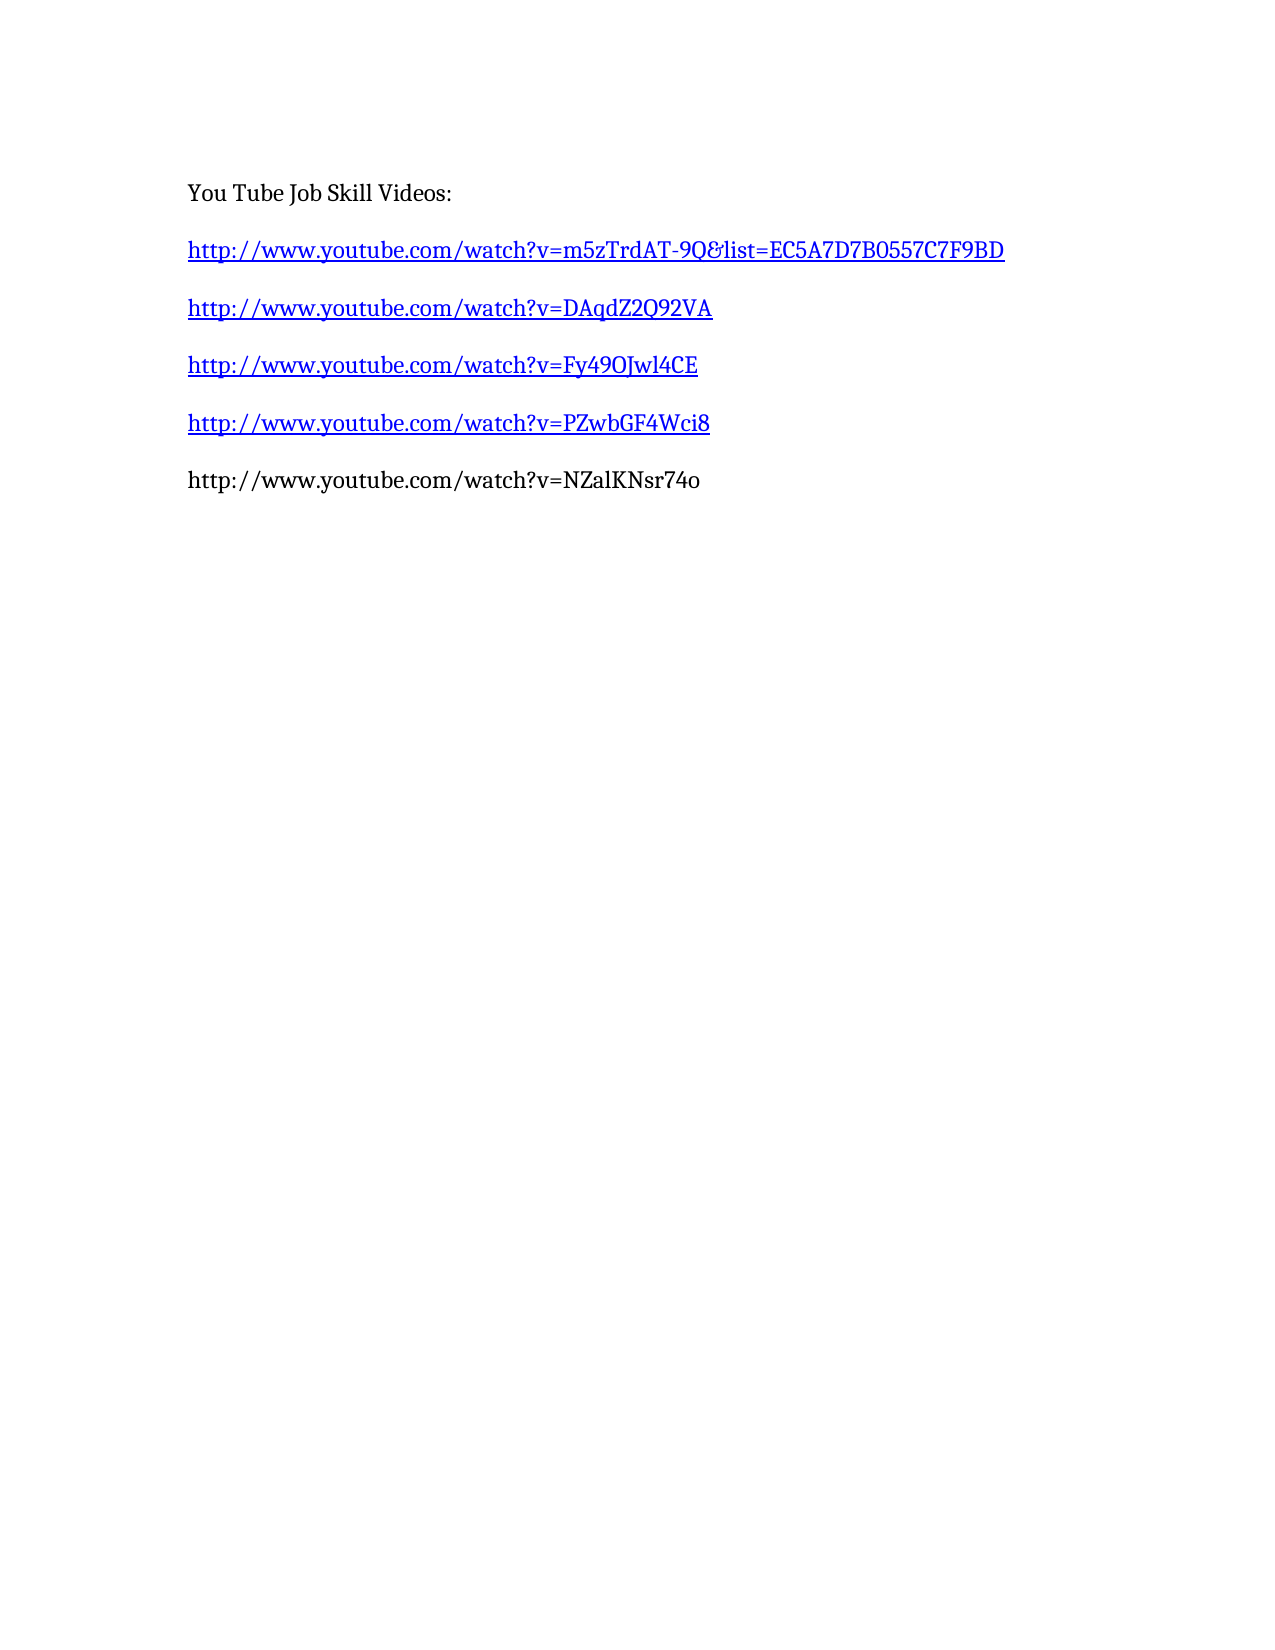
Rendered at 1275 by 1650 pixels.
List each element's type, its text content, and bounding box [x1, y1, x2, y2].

text http://www.youtube.com/watch?v=NZalKNsr74o [187, 466, 1087, 495]
text http://www.youtube.com/watch?v=DAqdZ2Q92VA [187, 294, 1087, 322]
text http://www.youtube.com/watch?v=m5zTrdAT-9Q&list=EC5A7D7B0557C7F9BD [187, 236, 1087, 265]
text You Tube Job Skill Videos: [187, 179, 1087, 207]
text http://www.youtube.com/watch?v=PZwbGF4Wci8 [187, 409, 1087, 437]
text http://www.youtube.com/watch?v=Fy49OJwl4CE [187, 351, 1087, 380]
